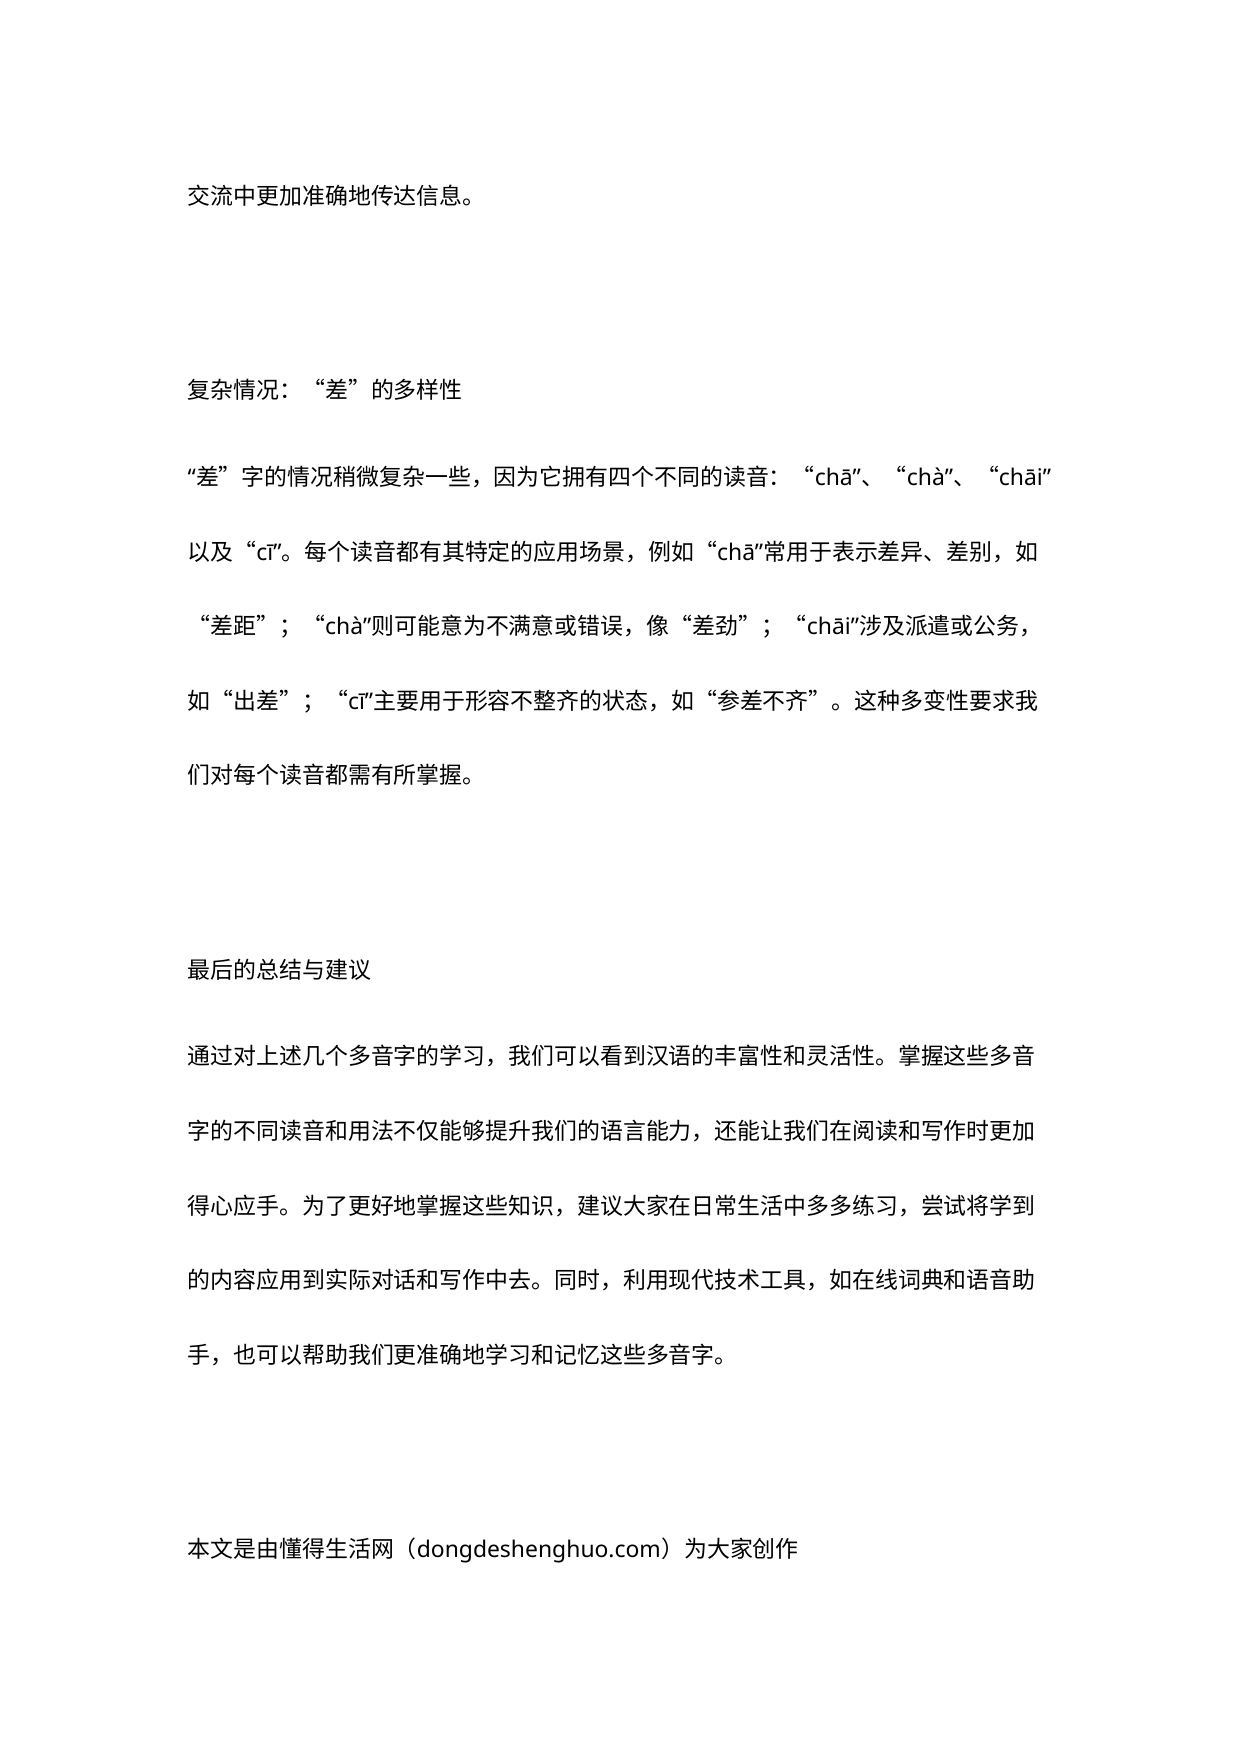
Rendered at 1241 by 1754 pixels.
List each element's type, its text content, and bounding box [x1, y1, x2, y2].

text 最后的总结与建议 [187, 936, 1053, 1001]
text “差”字的情况稍微复杂一些，因为它拥有四个不同的读音：“chā”、“chà”、“chāi”以及“cī”。每个读音都有其特定的应用场景，例如“chā”常用于表示差异、差别，如“差距”；“chà”则可能意为不满意或错误，像“差劲”；“chāi”涉及派遣或公务，如“出差”；“cī”主要用于形容不整齐的状态，如“参差不齐”。这种多变性要求我们对每个读音都需有所掌握。 [187, 443, 1053, 807]
text 通过对上述几个多音字的学习，我们可以看到汉语的丰富性和灵活性。掌握这些多音字的不同读音和用法不仅能够提升我们的语言能力，还能让我们在阅读和写作时更加得心应手。为了更好地掌握这些知识，建议大家在日常生活中多多练习，尝试将学到的内容应用到实际对话和写作中去。同时，利用现代技术工具，如在线词典和语音助手，也可以帮助我们更准确地学习和记忆这些多音字。 [187, 1022, 1053, 1386]
text 复杂情况：“差”的多样性 [187, 356, 1053, 421]
text 本文是由懂得生活网（dongdeshenghuo.com）为大家创作 [187, 1515, 1053, 1580]
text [187, 162, 1053, 227]
